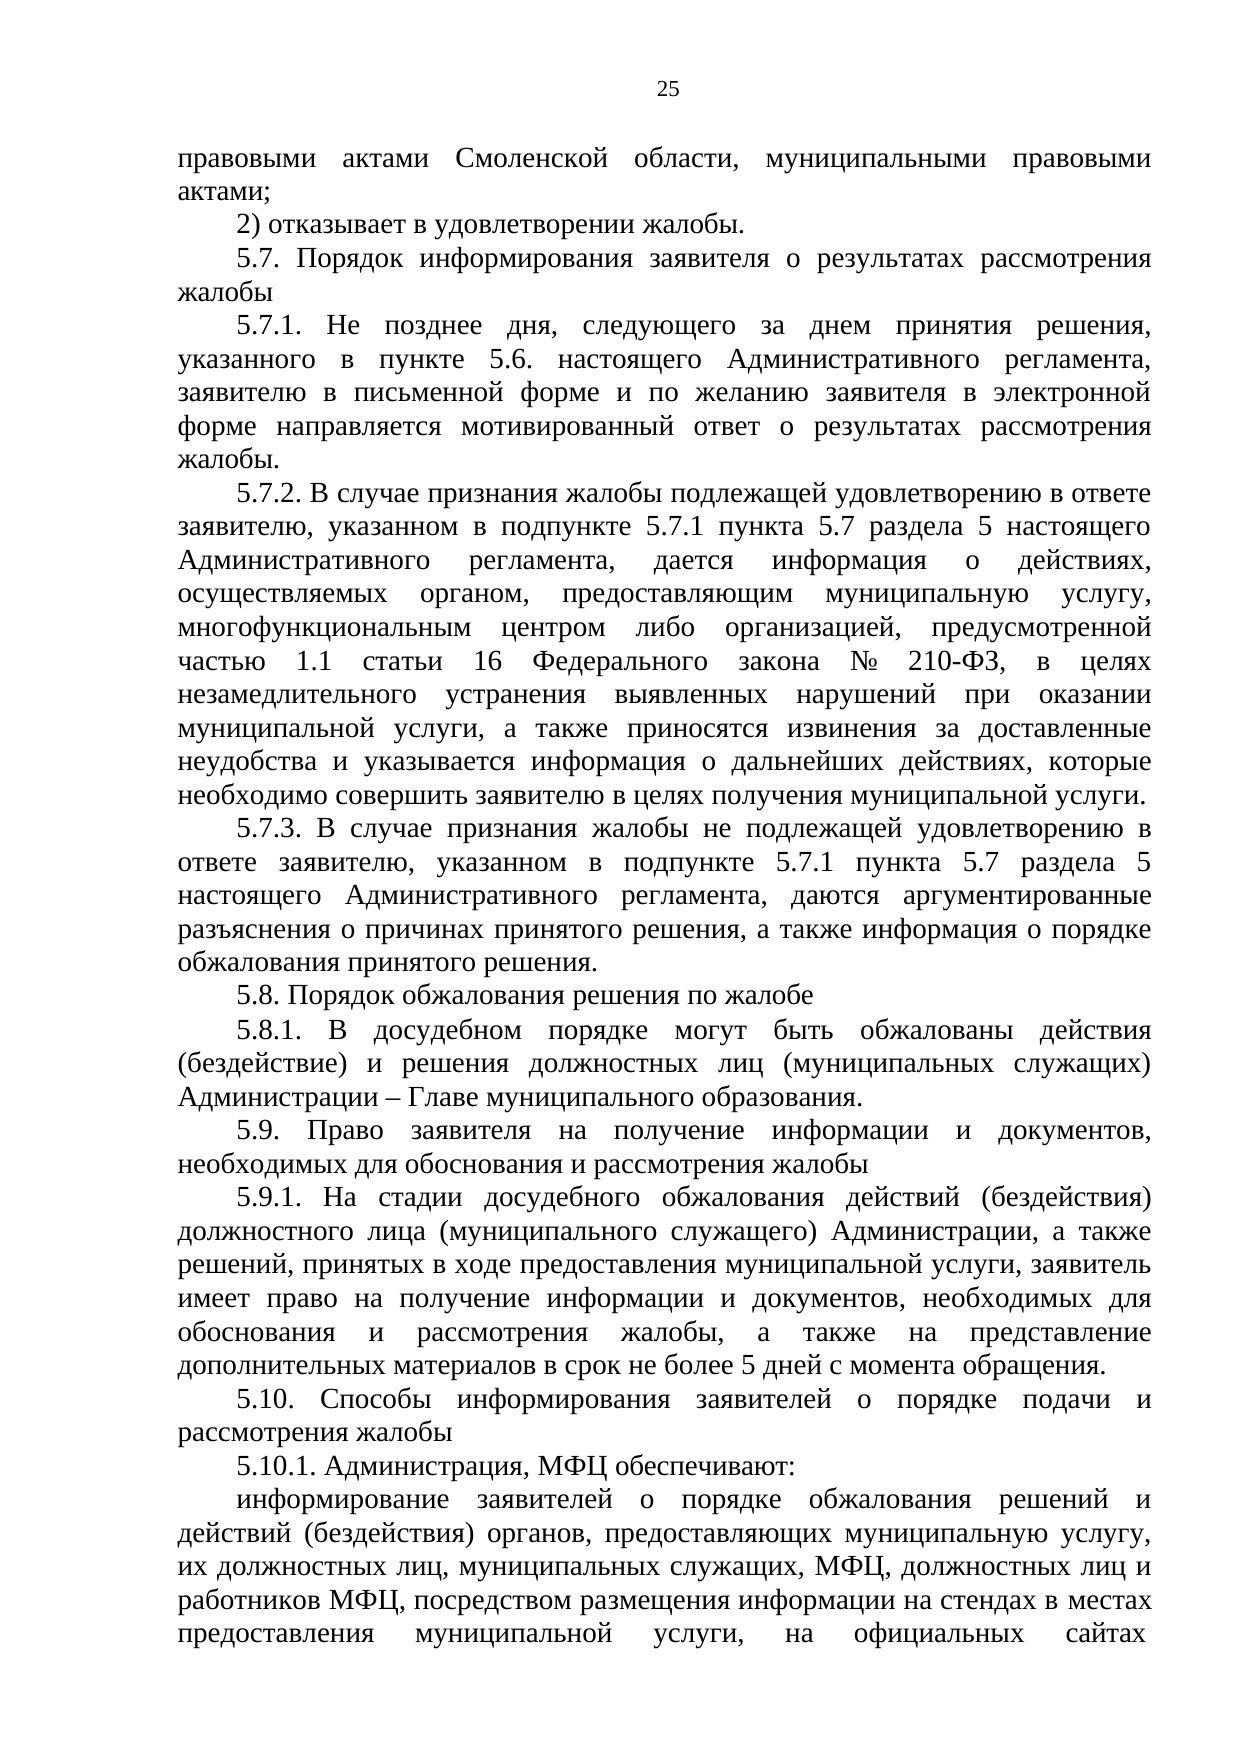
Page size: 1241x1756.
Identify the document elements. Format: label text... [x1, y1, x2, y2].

list Способы информирования заявителей о порядке подачи и рассмотрения жалобы [177, 1381, 1152, 1448]
list В досудебном порядке могут быть обжалованы действия (бездействие) и решения должностных лиц (муниципальных служащих) Администрации – Главе муниципального образования. [177, 1012, 1152, 1112]
text информирование заявителей о порядке обжалования решений и действий (бездействия) органов, предоставляющих муниципальную услугу, их должностных лиц, муниципальных служащих, МФЦ, должностных лиц и работников МФЦ, посредством размещения информации на стендах в местах предоставления муниципальной услуги, на официальных сайтах [177, 1481, 1152, 1649]
list отказывает в удовлетворении жалобы. [236, 207, 1169, 240]
list Администрация, МФЦ обеспечивают: [236, 1448, 1169, 1481]
list Не позднее дня, следующего за днем принятия решения, указанного в пункте 5.6. настоящего Административного регламента, заявителю в письменной форме и по желанию заявителя в электронной форме направляется мотивированный ответ о результатах рассмотрения жалобы. [177, 307, 1152, 475]
text правовыми актами Смоленской области, муниципальными правовыми актами; [177, 140, 1152, 207]
list Право заявителя на получение информации и документов, необходимых для обоснования и рассмотрения жалобы [177, 1112, 1152, 1179]
list Порядок обжалования решения по жалобе [236, 978, 1169, 1012]
list В случае признания жалобы не подлежащей удовлетворению в ответе заявителю, указанном в подпункте 5.7.1 пункта 5.7 раздела 5 настоящего Административного регламента, даются аргументированные разъяснения о причинах принятого решения, а также информация о порядке обжалования принятого решения. [177, 810, 1152, 978]
list На стадии досудебного обжалования действий (бездействия) должностного лица (муниципального служащего) Администрации, а также решений, принятых в ходе предоставления муниципальной услуги, заявитель имеет право на получение информации и документов, необходимых для обоснования и рассмотрения жалобы, а также на представление дополнительных материалов в срок не более 5 дней с момента обращения. [177, 1179, 1152, 1381]
list Порядок информирования заявителя о результатах рассмотрения жалобы [177, 240, 1152, 307]
list В случае признания жалобы подлежащей удовлетворению в ответе заявителю, указанном в подпункте 5.7.1 пункта 5.7 раздела 5 настоящего Административного регламента, дается информация о действиях, осуществляемых органом, предоставляющим муниципальную услугу, многофункциональным центром либо организацией, предусмотренной частью 1.1 статьи 16 Федерального закона № 210-ФЗ, в целях незамедлительного устранения выявленных нарушений при оказании муниципальной услуги, а также приносятся извинения за доставленные неудобства и указывается информация о дальнейших действиях, которые необходимо совершить заявителю в целях получения муниципальной услуги. [177, 475, 1152, 810]
